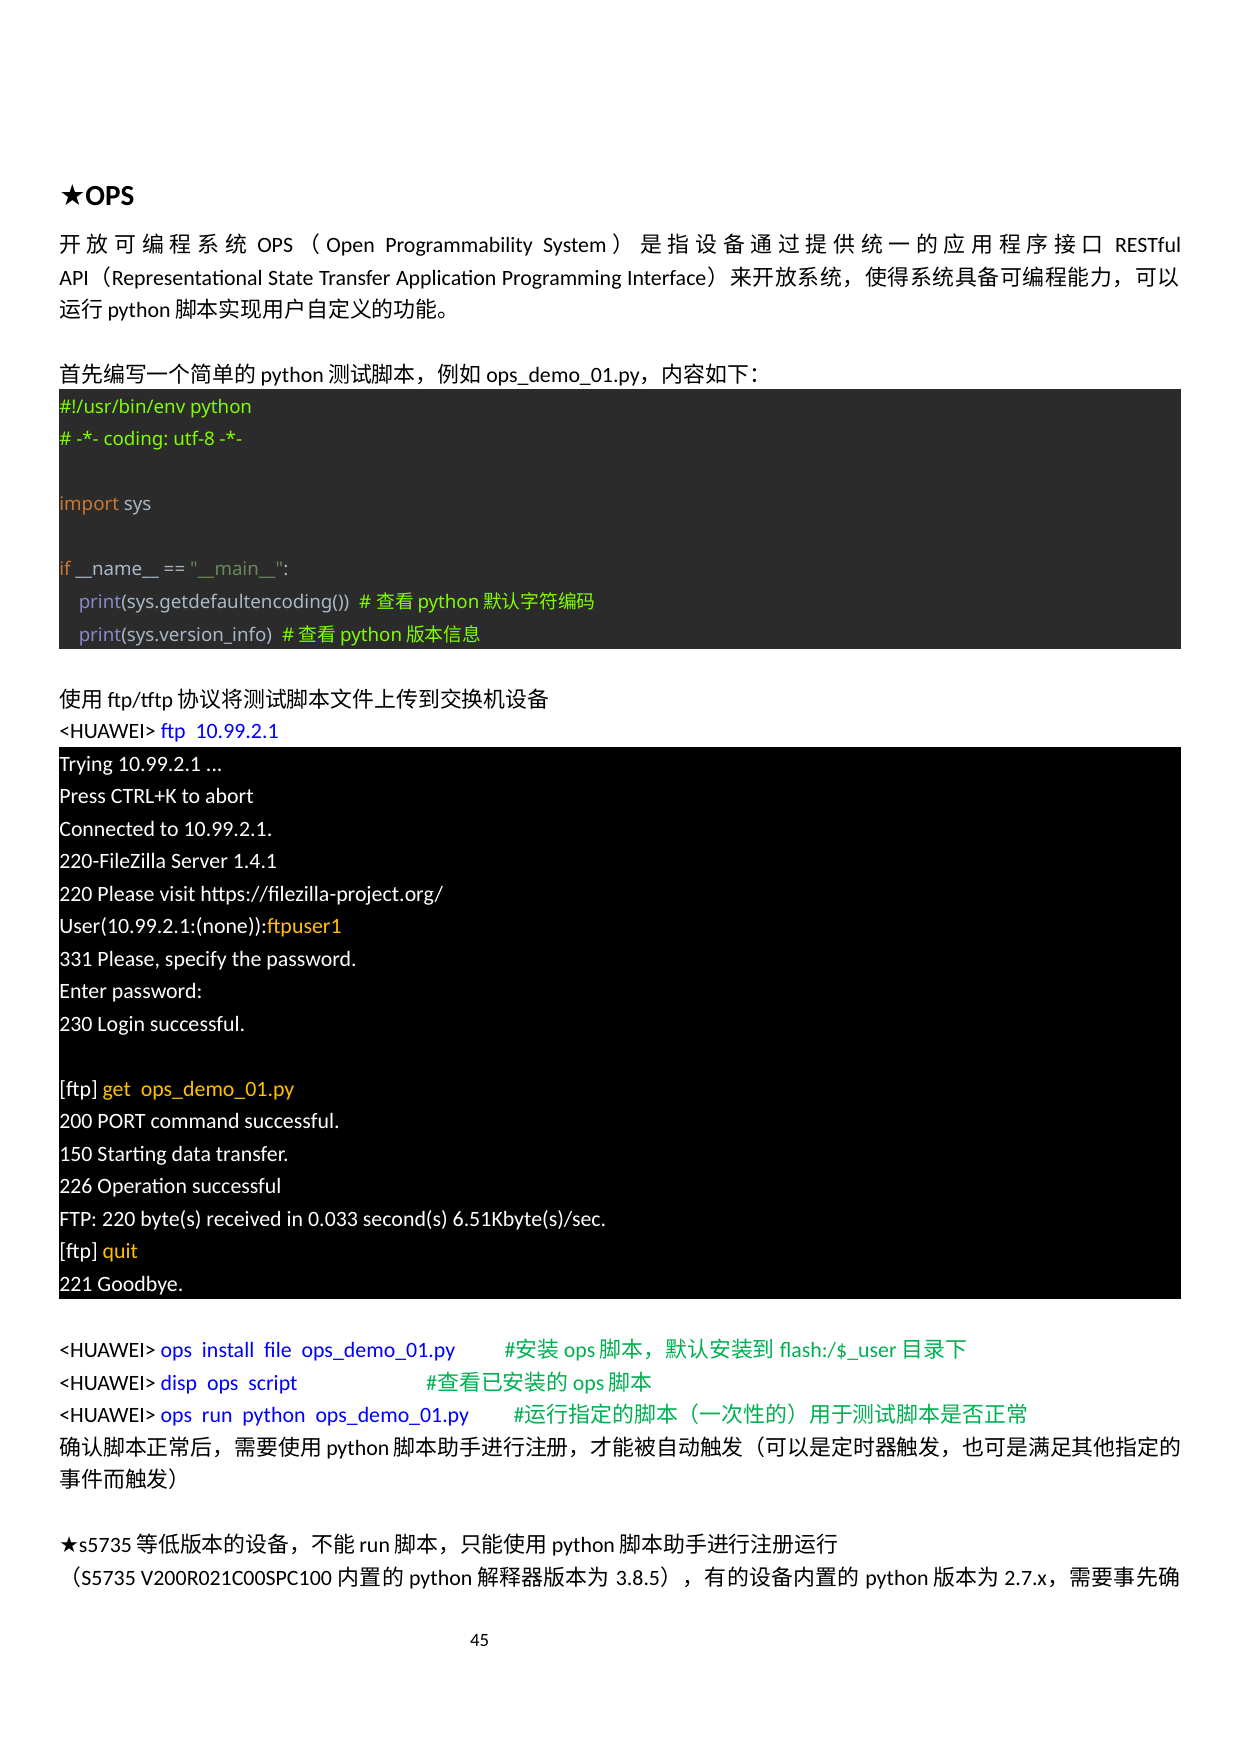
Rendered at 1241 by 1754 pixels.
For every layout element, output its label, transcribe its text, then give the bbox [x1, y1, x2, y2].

text <HUAWEI> ops run python ops_demo_01.py #运行指定的脚本（一次性的）用于测试脚本是否正常 [59, 1397, 1181, 1429]
text ★OPS [59, 162, 1181, 227]
text 开放可编程系统OPS（Open Programmability System）是指设备通过提供统一的应用程序接口RESTful API（Representational State Transfer Application Programming Interface）来开放系统，使得系统具备可编程能力，可以运行python脚本实现用户自定义的功能。 [59, 227, 1181, 324]
text Press CTRL+K to abort [59, 779, 1181, 812]
text Enter password: [59, 974, 1181, 1007]
text 220 Please visit https://filezilla-project.org/ [59, 877, 1181, 909]
text FTP: 220 byte(s) received in 0.033 second(s) 6.51Kbyte(s)/sec. [59, 1202, 1181, 1234]
text ★s5735等低版本的设备，不能run脚本，只能使用python脚本助手进行注册运行 [59, 1527, 1181, 1559]
text 226 Operation successful [59, 1169, 1181, 1202]
text [ftp] get ops_demo_01.py [59, 1072, 1181, 1104]
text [59, 1559, 1181, 1592]
text [ftp] quit [59, 1234, 1181, 1267]
text 230 Login successful. [59, 1007, 1181, 1039]
text Trying 10.99.2.1 ... [59, 747, 1181, 779]
text 首先编写一个简单的python测试脚本，例如 ops_demo_01.py，内容如下： [59, 357, 1181, 389]
text #!/usr/bin/env python # -*- coding: utf-8 -*- import sys if __name__ == "__main__": print(sys.getdefaultencoding()) # 查看python默认字符编码 print(sys.version_info) # 查看python版本信息 [59, 389, 1181, 649]
text 200 PORT command successful. [59, 1104, 1181, 1137]
text <HUAWEI> ftp 10.99.2.1 [59, 714, 1181, 747]
text User(10.99.2.1:(none)):ftpuser1 [59, 909, 1181, 942]
text 220-FileZilla Server 1.4.1 [59, 844, 1181, 877]
text 331 Please, specify the password. [59, 942, 1181, 974]
text 221 Goodbye. [59, 1267, 1181, 1299]
text 150 Starting data transfer. [59, 1137, 1181, 1169]
text 确认脚本正常后，需要使用python脚本助手进行注册，才能被自动触发（可以是定时器触发，也可是满足其他指定的事件而触发） [59, 1429, 1181, 1494]
text Connected to 10.99.2.1. [59, 812, 1181, 844]
text <HUAWEI> disp ops script #查看已安装的ops脚本 [59, 1364, 1181, 1397]
text 使用ftp/tftp协议将测试脚本文件上传到交换机设备 [59, 682, 1181, 714]
text <HUAWEI> ops install file ops_demo_01.py #安装ops脚本，默认安装到 flash:/$_user 目录下 [59, 1332, 1181, 1364]
